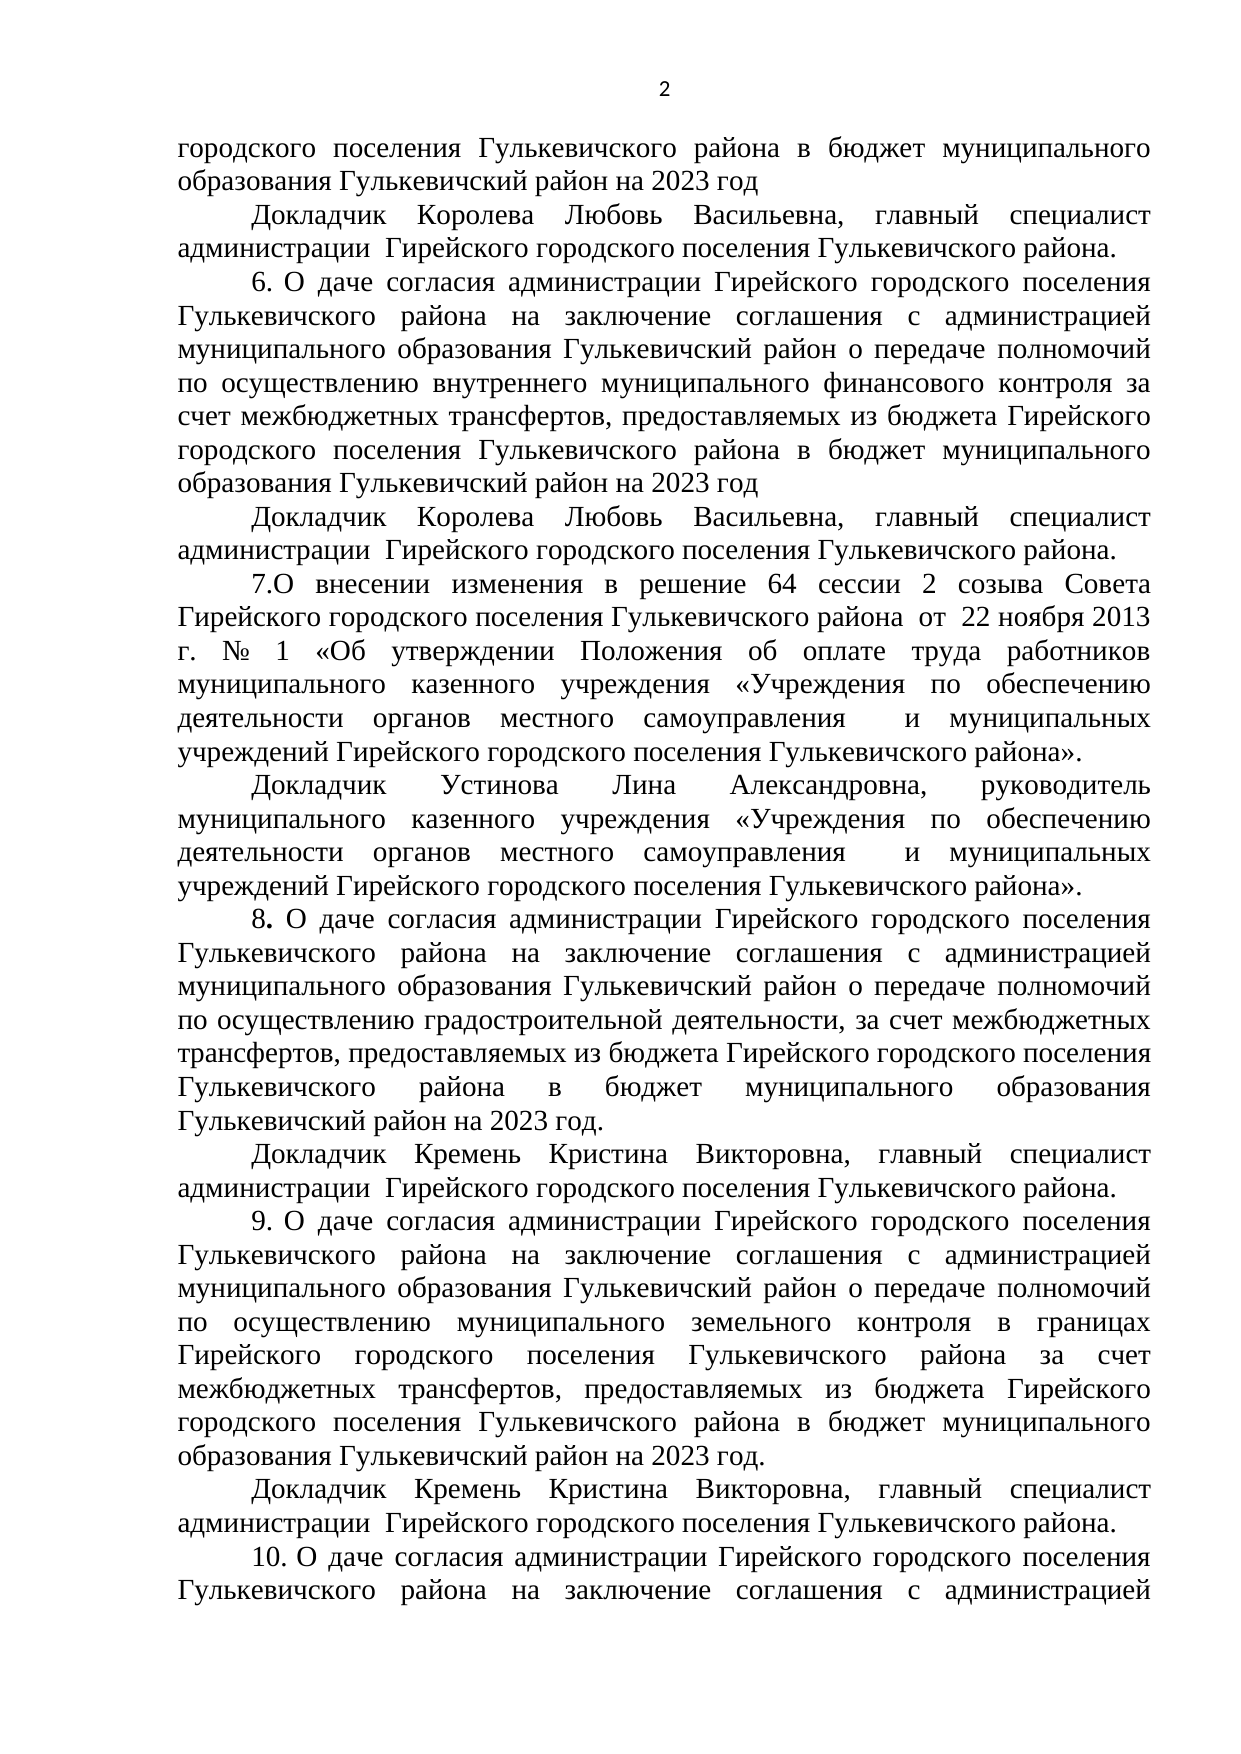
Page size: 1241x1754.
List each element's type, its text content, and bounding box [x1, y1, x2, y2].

text Докладчик Кремень Кристина Викторовна, главный специалист администрации Гирейского городского поселения Гулькевичского района. [177, 1136, 1152, 1203]
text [177, 1539, 1152, 1606]
text 8. О даче согласия администрации Гирейского городского поселения Гулькевичского района на заключение соглашения с администрацией муниципального образования Гулькевичский район о передаче полномочий по осуществлению градостроительной деятельности, за счет межбюджетных трансфертов, предоставляемых из бюджета Гирейского городского поселения Гулькевичского района в бюджет муниципального образования Гулькевичский район на 2023 год. [177, 901, 1152, 1136]
text 6. О даче согласия администрации Гирейского городского поселения Гулькевичского района на заключение соглашения с администрацией муниципального образования Гулькевичский район о передаче полномочий по осуществлению внутреннего муниципального финансового контроля за счет межбюджетных трансфертов, предоставляемых из бюджета Гирейского городского поселения Гулькевичского района в бюджет муниципального образования Гулькевичский район на 2023 год [177, 264, 1152, 499]
text Докладчик Королева Любовь Васильевна, главный специалист администрации Гирейского городского поселения Гулькевичского района. [177, 499, 1152, 566]
text Докладчик Кремень Кристина Викторовна, главный специалист администрации Гирейского городского поселения Гулькевичского района. [177, 1472, 1152, 1539]
text 9. О даче согласия администрации Гирейского городского поселения Гулькевичского района на заключение соглашения с администрацией муниципального образования Гулькевичский район о передаче полномочий по осуществлению муниципального земельного контроля в границах Гирейского городского поселения Гулькевичского района за счет межбюджетных трансфертов, предоставляемых из бюджета Гирейского городского поселения Гулькевичского района в бюджет муниципального образования Гулькевичский район на 2023 год. [177, 1203, 1152, 1472]
text Докладчик Устинова Лина Александровна, руководитель муниципального казенного учреждения «Учреждения по обеспечению деятельности органов местного самоуправления и муниципальных учреждений Гирейского городского поселения Гулькевичского района». [177, 767, 1152, 901]
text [177, 130, 1152, 197]
text Докладчик Королева Любовь Васильевна, главный специалист администрации Гирейского городского поселения Гулькевичского района. [177, 197, 1152, 264]
text 7.О внесении изменения в решение 64 сессии 2 созыва Совета Гирейского городского поселения Гулькевичского района от 22 ноября 2013 г. № 1 «Об утверждении Положения об оплате труда работников муниципального казенного учреждения «Учреждения по обеспечению деятельности органов местного самоуправления и муниципальных учреждений Гирейского городского поселения Гулькевичского района». [177, 566, 1152, 767]
